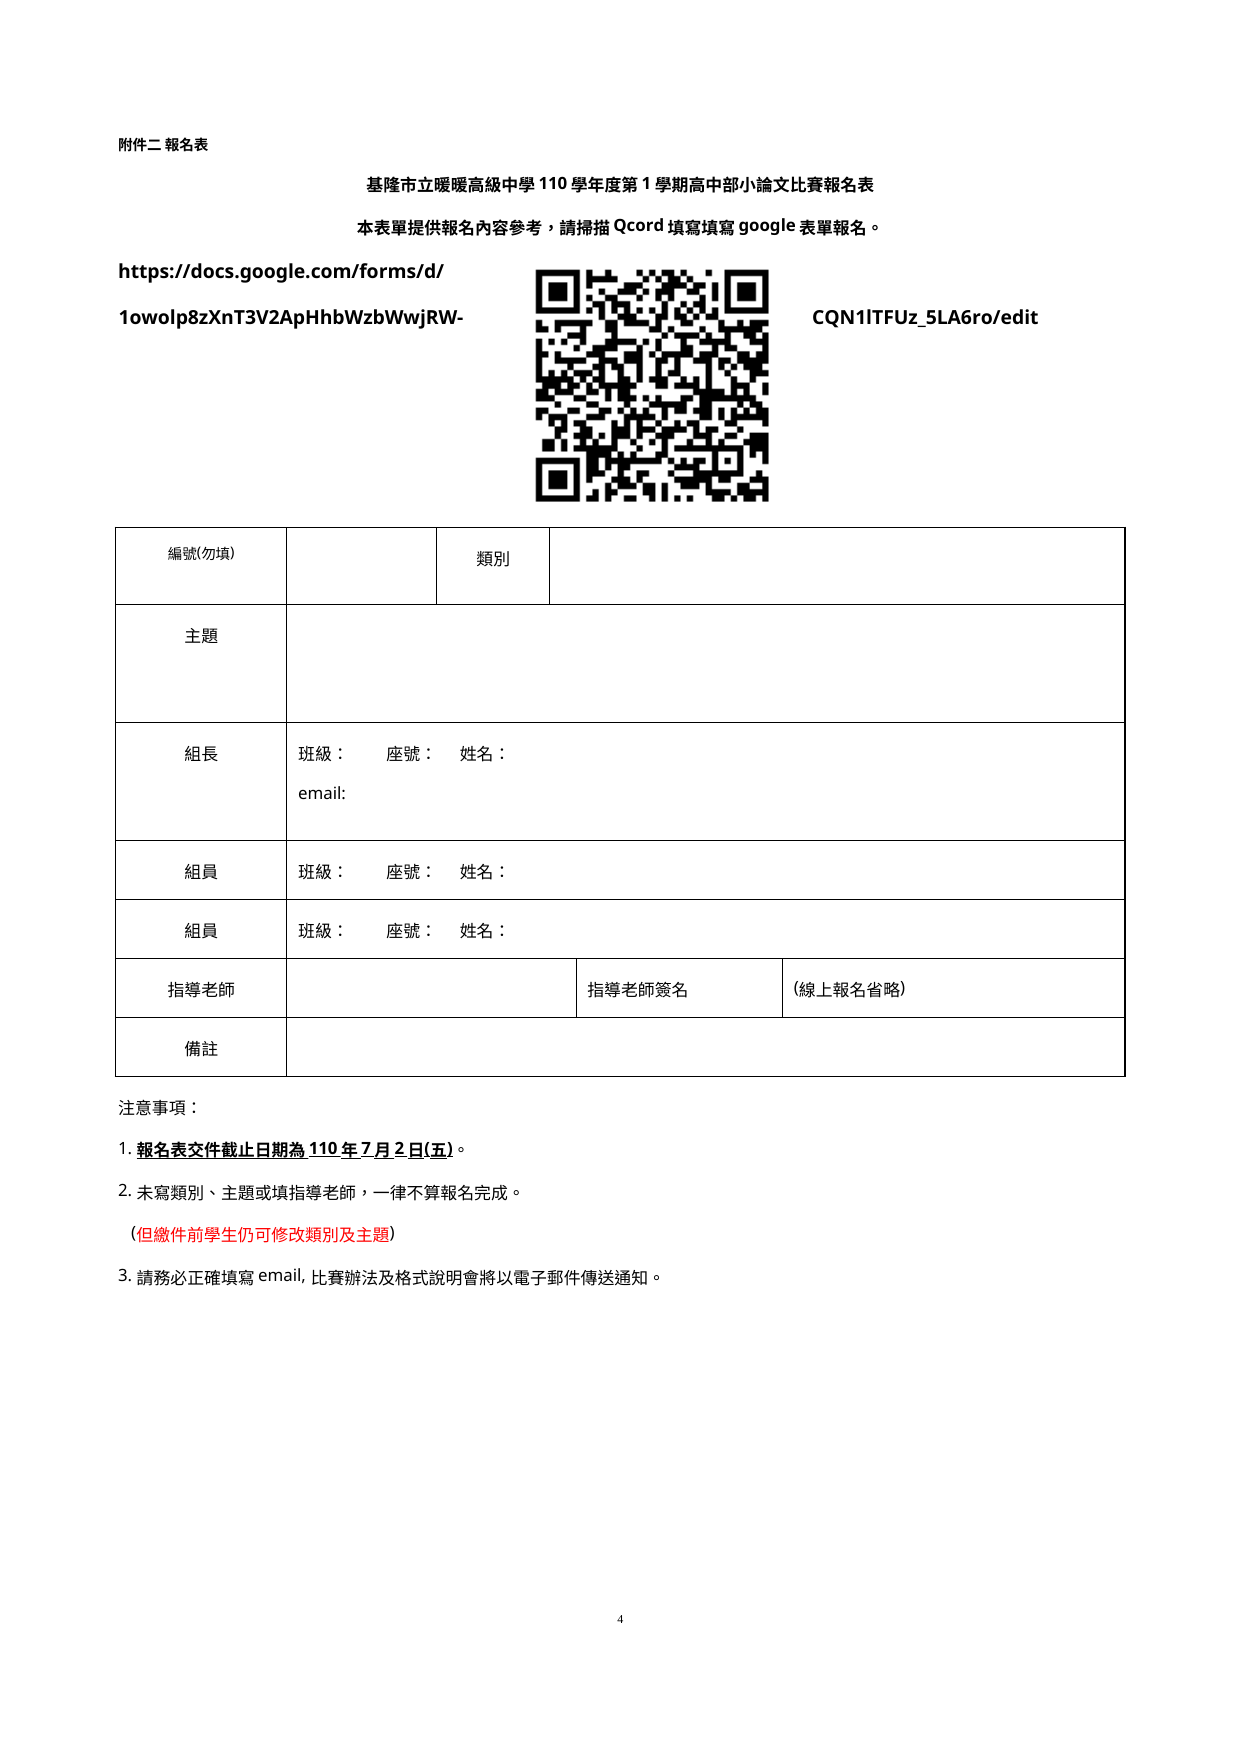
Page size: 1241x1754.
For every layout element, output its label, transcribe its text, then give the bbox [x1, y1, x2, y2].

table_cell [287, 1018, 1124, 1076]
text 本表單提供報名內容參考，請掃描Qcord填寫填寫google表單報名。 [118, 197, 1122, 239]
table_cell 班級： 座號： 姓名： email: [287, 723, 1124, 840]
table_cell 指導老師簽名 [577, 959, 782, 1017]
table_cell 備註 [116, 1018, 286, 1076]
table_cell [287, 605, 1124, 722]
table_header [550, 528, 1124, 604]
table_header 編號(勿填) [116, 528, 286, 604]
text 注意事項： [118, 1077, 1122, 1119]
text 1. 報名表交件截止日期為110年7月2日(五)。 [118, 1119, 1122, 1162]
text 2. 未寫類別、主題或填指導老師，一律不算報名完成。 [118, 1162, 1122, 1204]
text (但繳件前學生仍可修改類別及主題) [118, 1204, 1122, 1247]
table_header 類別 [437, 528, 549, 604]
table_cell [287, 959, 576, 1017]
text 基隆市立暖暖高級中學110學年度第1學期高中部小論文比賽報名表 [118, 154, 1122, 197]
table_cell 班級： 座號： 姓名： [287, 900, 1124, 958]
table_cell 組員 [116, 841, 286, 899]
text https://docs.google.com/forms/d/1owolp8zXnT3V2ApHhbWzbWwjRW-CQN1lTFUz_5LA6ro/edit [118, 239, 1122, 330]
picture [511, 245, 794, 527]
table_cell 組員 [116, 900, 286, 958]
table_cell 班級： 座號： 姓名： [287, 841, 1124, 899]
table_cell (線上報名省略) [783, 959, 1124, 1017]
text 附件二 報名表 [118, 118, 1122, 154]
table_cell 主題 [116, 605, 286, 722]
table_cell 指導老師 [116, 959, 286, 1017]
table_cell 組長 [116, 723, 286, 840]
table_header [287, 528, 436, 604]
text 3. 請務必正確填寫email, 比賽辦法及格式說明會將以電子郵件傳送通知。 [118, 1247, 1122, 1289]
